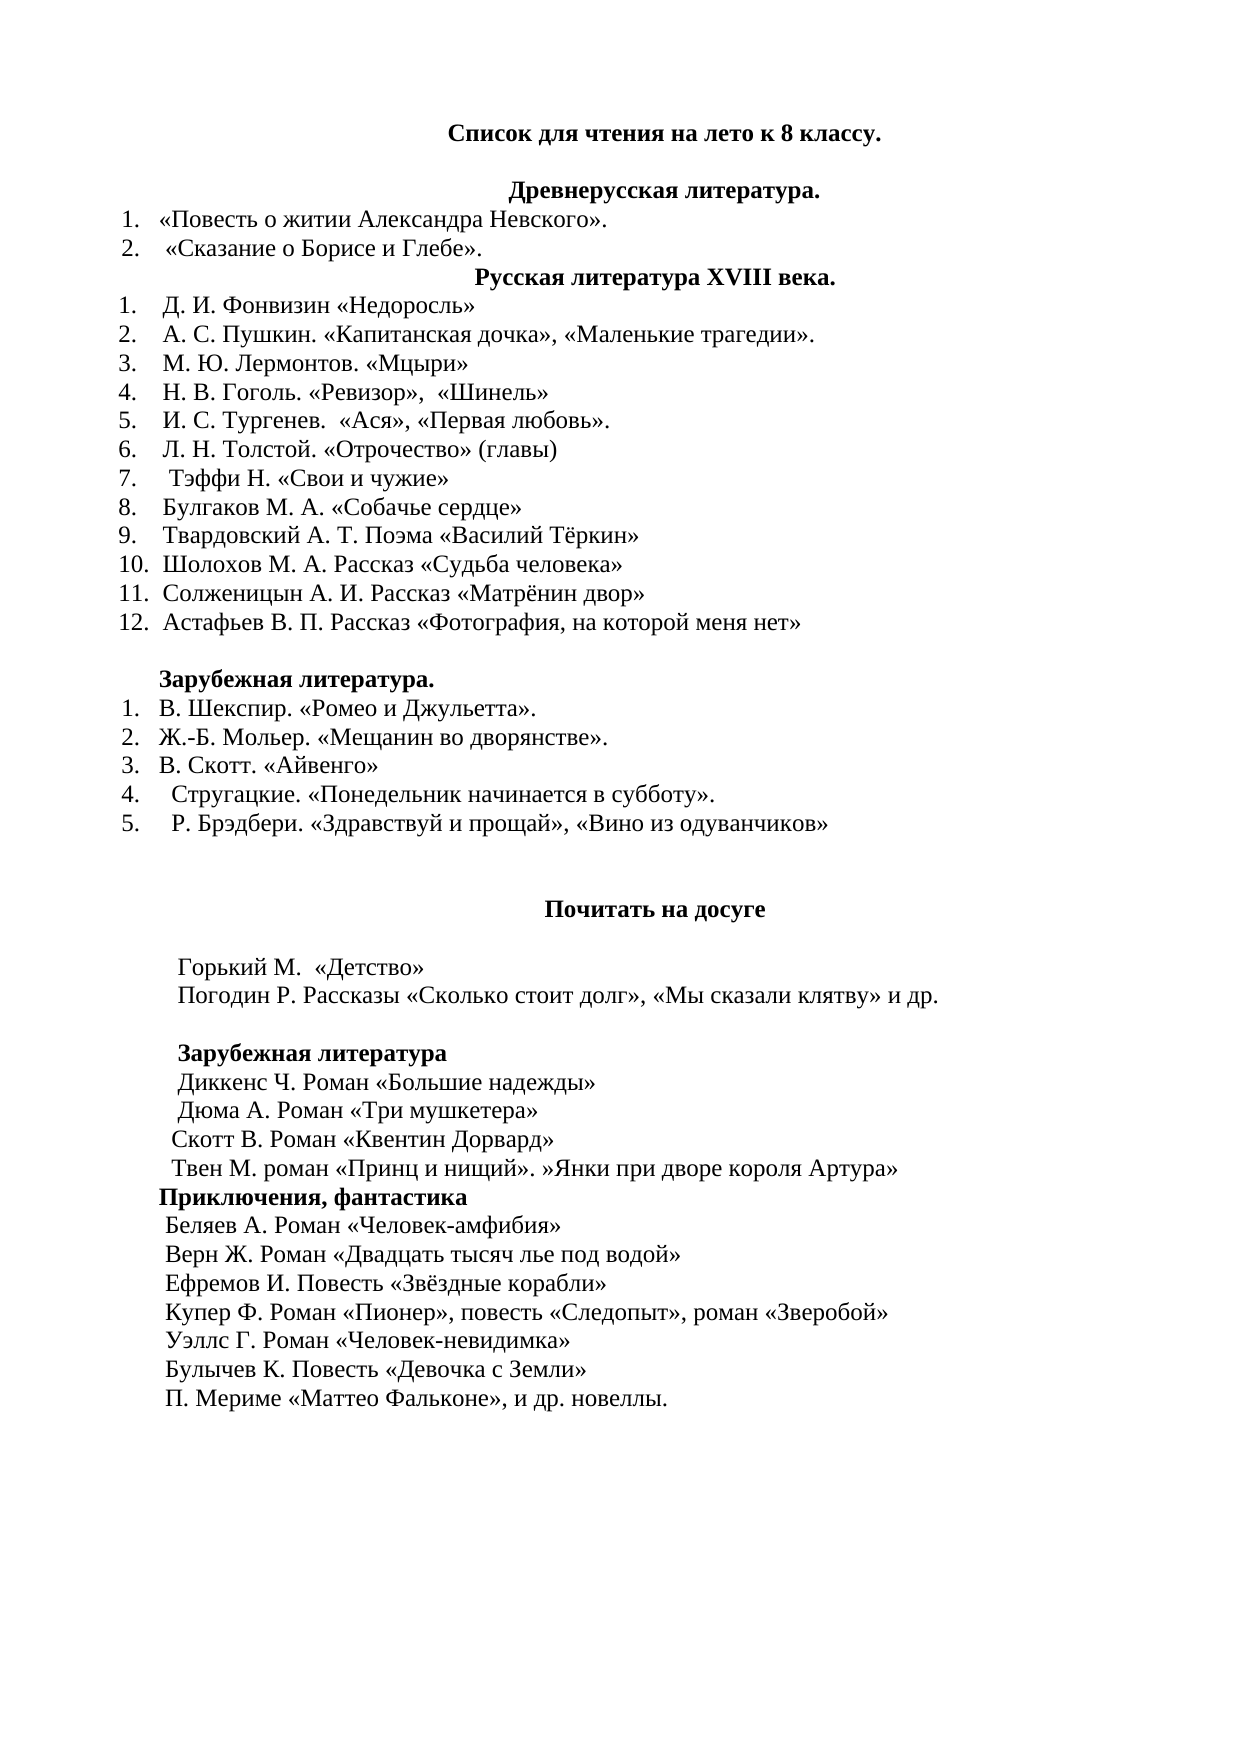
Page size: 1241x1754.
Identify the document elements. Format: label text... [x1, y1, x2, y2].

list М. Ю. Лермонтов. «Мцыри» [118, 348, 1152, 377]
list А. С. Пушкин. «Капитанская дочка», «Маленькие трагедии». [118, 319, 1152, 348]
list Твардовский А. Т. Поэма «Василий Тёркин» [118, 521, 1152, 549]
text Диккенс Ч. Роман «Большие надежды» [177, 1067, 1152, 1096]
list Д. И. Фонвизин «Недоросль» [118, 291, 1152, 319]
text Беляев А. Роман «Человек-амфибия» [158, 1211, 1152, 1239]
text Скотт В. Роман «Квентин Дорвард» [158, 1124, 1152, 1153]
list Солженицын А. И. Рассказ «Матрёнин двор» [118, 578, 1152, 607]
list Р. Брэдбери. «Здравствуй и прощай», «Вино из одуванчиков» [121, 808, 1152, 837]
list В. Шекспир. «Ромео и Джульетта». [121, 693, 1152, 722]
list Стругацкие. «Понедельник начинается в субботу». [121, 779, 1152, 808]
list Л. Н. Толстой. «Отрочество» (главы) [118, 434, 1152, 463]
list Погодин Р. Рассказы «Сколько стоит долг», «Мы сказали клятву» и др. [177, 981, 1152, 1009]
list Русская литература ХVIIΙ века. [158, 262, 1152, 291]
text Древнерусская литература. [177, 176, 1152, 204]
text Список для чтения на лето к 8 классу. [177, 118, 1152, 147]
list В. Скотт. «Айвенго» [121, 751, 1152, 779]
text Зарубежная литература. [158, 664, 1152, 693]
text Горький М. «Детство» [177, 952, 1152, 981]
list Астафьев В. П. Рассказ «Фотография, на которой меня нет» [118, 607, 1152, 636]
text Верн Ж. Роман «Двадцать тысяч лье под водой» [158, 1239, 1152, 1268]
text Приключения, фантастика [158, 1182, 1152, 1211]
text Булычев К. Повесть «Девочка с Земли» [158, 1354, 1152, 1383]
list Шолохов М. А. Рассказ «Судьба человека» [118, 549, 1152, 578]
list «Сказание о Борисе и Глебе». [121, 233, 1152, 262]
text Твен М. роман «Принц и нищий». »Янки при дворе короля Артура» [158, 1153, 1152, 1182]
text Ефремов И. Повесть «Звёздные корабли» [158, 1268, 1152, 1297]
text Почитать на досуге [158, 894, 1152, 923]
list Н. В. Гоголь. «Ревизор», «Шинель» [118, 377, 1152, 406]
text П. Мериме «Маттео Фальконе», и др. новеллы. [158, 1383, 1152, 1412]
list Булгаков М. А. «Собачье сердце» [118, 492, 1152, 521]
list Тэффи Н. «Свои и чужие» [118, 463, 1152, 492]
list И. С. Тургенев. «Ася», «Первая любовь». [118, 406, 1152, 434]
text Дюма А. Роман «Три мушкетера» [158, 1096, 1152, 1124]
list Ж.-Б. Мольер. «Мещанин во дворянстве». [121, 722, 1152, 751]
text Зарубежная литература [177, 1038, 1152, 1067]
text Уэллс Г. Роман «Человек-невидимка» [158, 1326, 1152, 1354]
text Купер Ф. Роман «Пионер», повесть «Следопыт», роман «Зверобой» [158, 1297, 1152, 1326]
list «Повесть о житии Александра Невского». [121, 204, 1152, 233]
